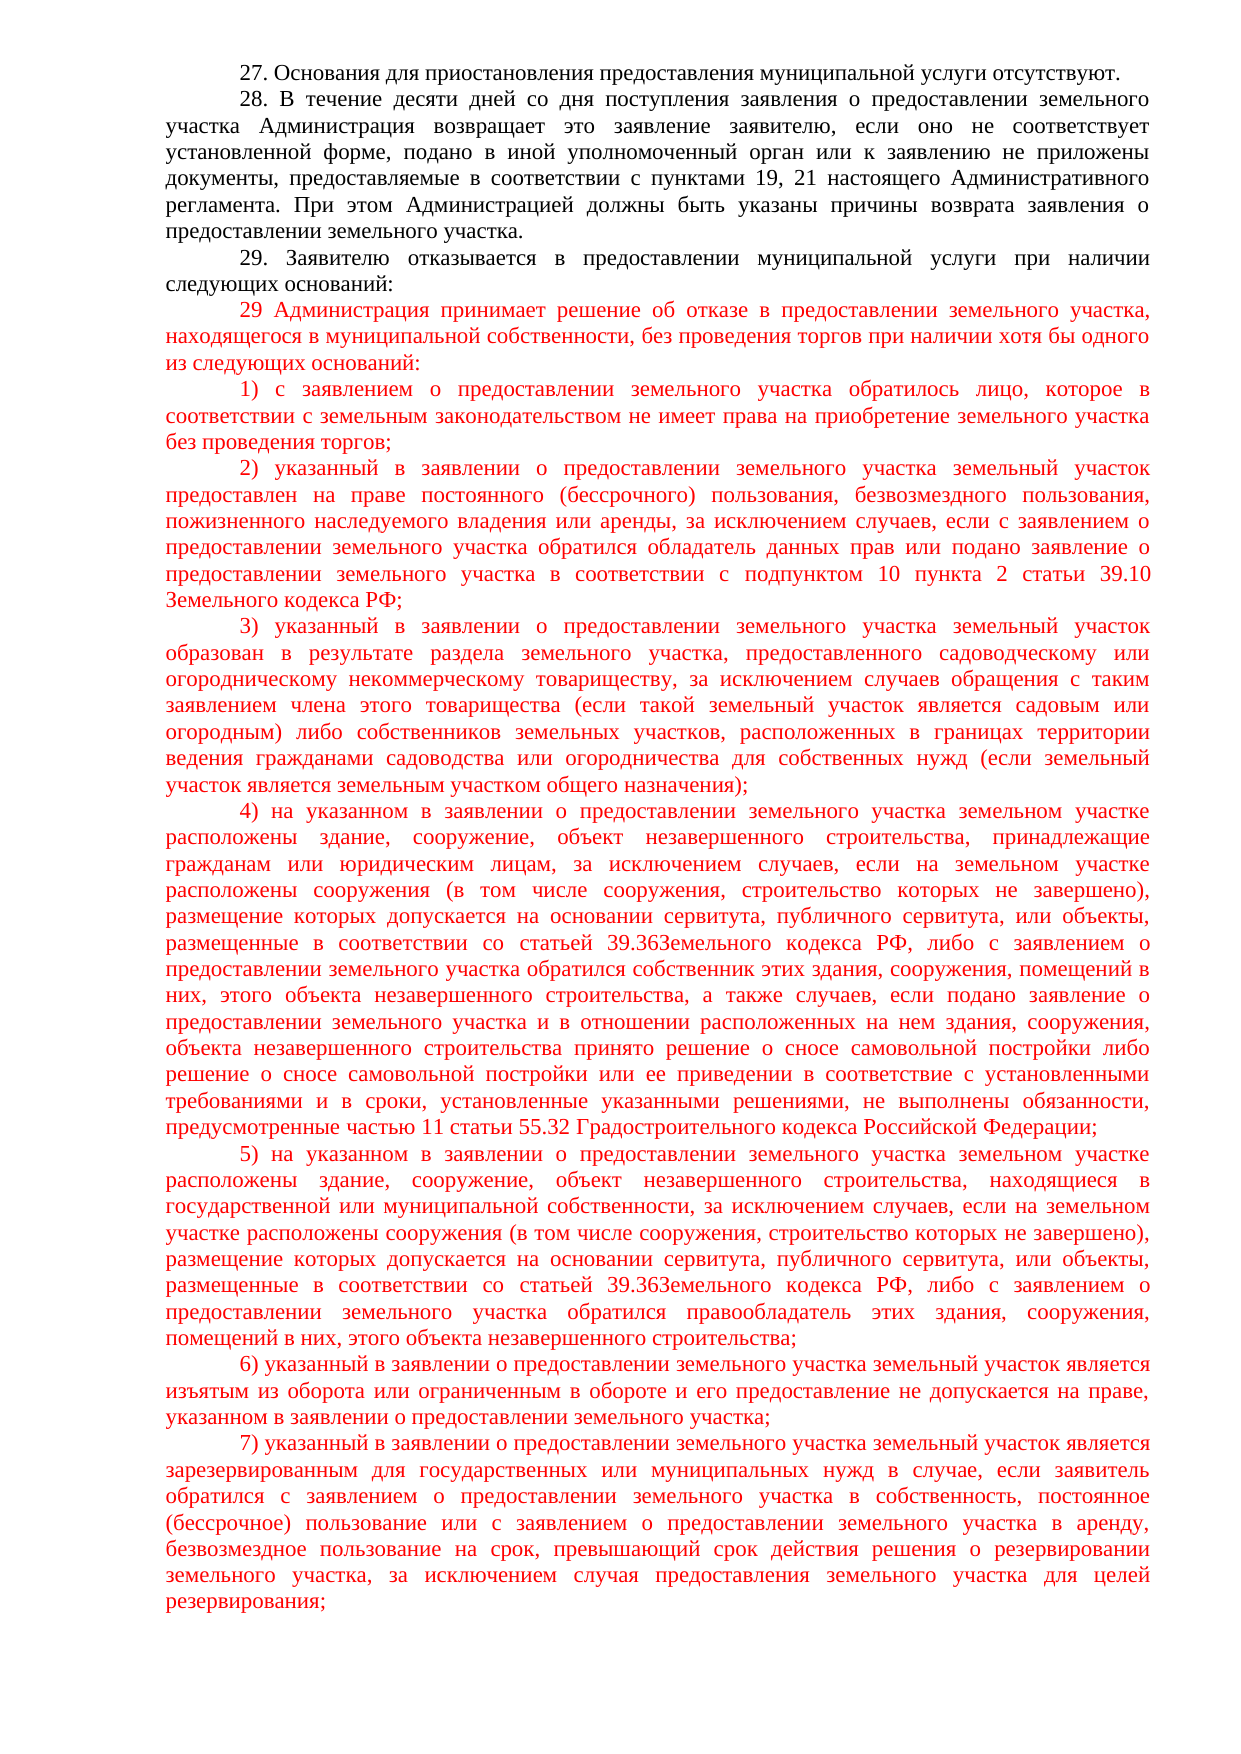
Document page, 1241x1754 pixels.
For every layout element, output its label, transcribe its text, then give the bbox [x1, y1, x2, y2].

text 6) указанный в заявлении о предоставлении земельного участка земельный участок является изъятым из оборота или ограниченным в обороте и его предоставление не допускается на праве, указанном в заявлении о предоставлении земельного участка; [165, 1350, 1152, 1429]
text 7) указанный в заявлении о предоставлении земельного участка земельный участок является зарезервированным для государственных или муниципальных нужд в случае, если заявитель обратился с заявлением о предоставлении земельного участка в собственность, постоянное (бессрочное) пользование или с заявлением о предоставлении земельного участка в аренду, безвозмездное пользование на срок, превышающий срок действия решения о резервировании земельного участка, за исключением случая предоставления земельного участка для целей резервирования; [165, 1429, 1152, 1614]
text 1) с заявлением о предоставлении земельного участка обратилось лицо, которое в соответствии с земельным законодательством не имеет права на приобретение земельного участка без проведения торгов; [165, 375, 1152, 454]
text 28. В течение десяти дней со дня поступления заявления о предоставлении земельного участка Администрация возвращает это заявление заявителю, если оно не соответствует установленной форме, подано в иной уполномоченный орган или к заявлению не приложены документы, предоставляемые в соответствии с пунктами 19, 21 настоящего Административного регламента. При этом Администрацией должны быть указаны причины возврата заявления о предоставлении земельного участка. [165, 85, 1152, 243]
text 29 Администрация принимает решение об отказе в предоставлении земельного участка, находящегося в муниципальной собственности, без проведения торгов при наличии хотя бы одного из следующих оснований: [165, 296, 1152, 375]
text 5) на указанном в заявлении о предоставлении земельного участка земельном участке расположены здание, сооружение, объект незавершенного строительства, находящиеся в государственной или муниципальной собственности, за исключением случаев, если на земельном участке расположены сооружения (в том числе сооружения, строительство которых не завершено), размещение которых допускается на основании сервитута, публичного сервитута, или объекты, размещенные в соответствии со статьей 39.36Земельного кодекса РФ, либо с заявлением о предоставлении земельного участка обратился правообладатель этих здания, сооружения, помещений в них, этого объекта незавершенного строительства; [165, 1139, 1152, 1350]
text 4) на указанном в заявлении о предоставлении земельного участка земельном участке расположены здание, сооружение, объект незавершенного строительства, принадлежащие гражданам или юридическим лицам, за исключением случаев, если на земельном участке расположены сооружения (в том числе сооружения, строительство которых не завершено), размещение которых допускается на основании сервитута, публичного сервитута, или объекты, размещенные в соответствии со статьей 39.36Земельного кодекса РФ, либо с заявлением о предоставлении земельного участка обратился собственник этих здания, сооружения, помещений в них, этого объекта незавершенного строительства, а также случаев, если подано заявление о предоставлении земельного участка и в отношении расположенных на нем здания, сооружения, объекта незавершенного строительства принято решение о сносе самовольной постройки либо решение о сносе самовольной постройки или ее приведении в соответствие с установленными требованиями и в сроки, установленные указанными решениями, не выполнены обязанности, предусмотренные частью 11 статьи 55.32 Градостроительного кодекса Российской Федерации; [165, 797, 1152, 1139]
text 29. Заявителю отказывается в предоставлении муниципальной услуги при наличии следующих оснований: [165, 243, 1152, 296]
text 3) указанный в заявлении о предоставлении земельного участка земельный участок образован в результате раздела земельного участка, предоставленного садоводческому или огородническому некоммерческому товариществу, за исключением случаев обращения с таким заявлением члена этого товарищества (если такой земельный участок является садовым или огородным) либо собственников земельных участков, расположенных в границах территории ведения гражданами садоводства или огородничества для собственных нужд (если земельный участок является земельным участком общего назначения); [165, 612, 1152, 797]
text 2) указанный в заявлении о предоставлении земельного участка земельный участок предоставлен на праве постоянного (бессрочного) пользования, безвозмездного пользования, пожизненного наследуемого владения или аренды, за исключением случаев, если с заявлением о предоставлении земельного участка обратился обладатель данных прав или подано заявление о предоставлении земельного участка в соответствии с подпунктом 10 пункта 2 статьи 39.10 Земельного кодекса РФ; [165, 454, 1152, 612]
text 27. Основания для приостановления предоставления муниципальной услуги отсутствуют. [165, 59, 1152, 85]
